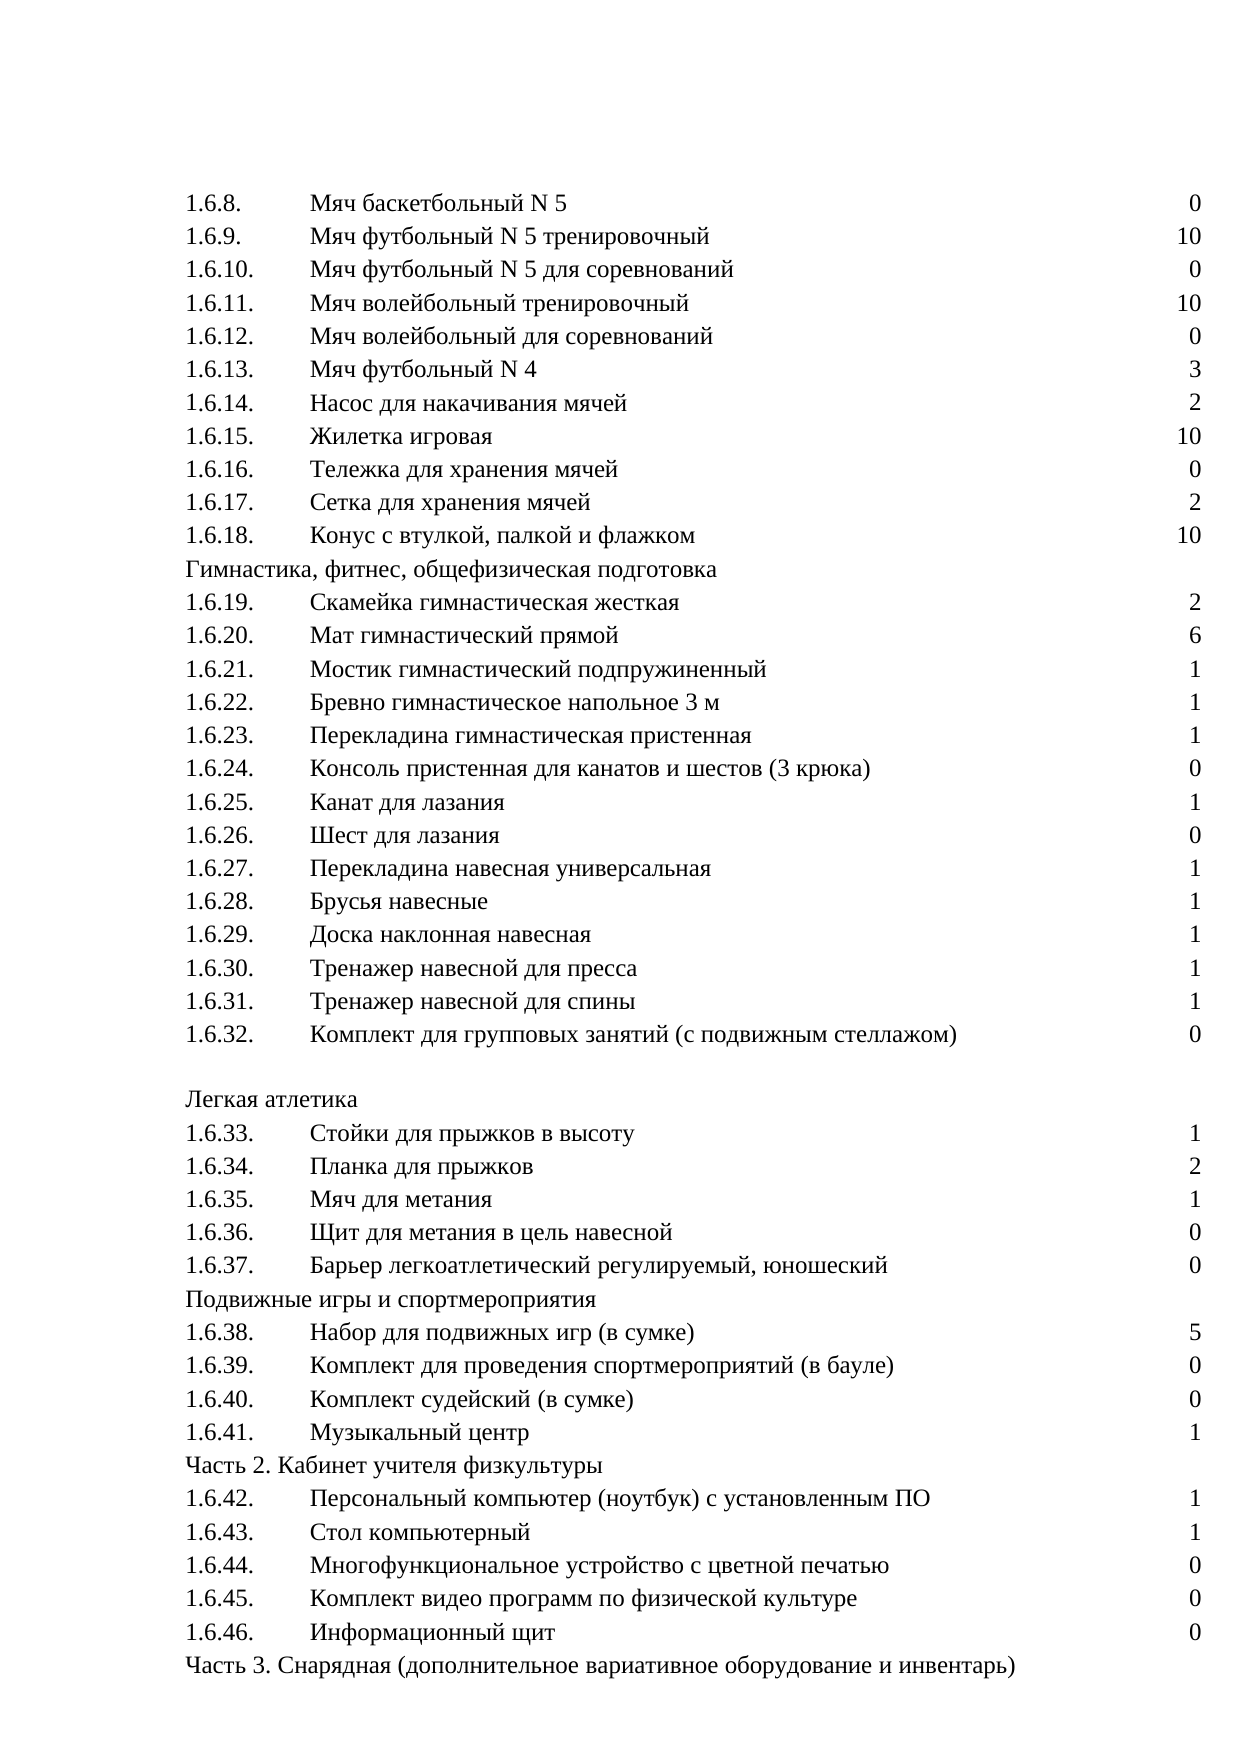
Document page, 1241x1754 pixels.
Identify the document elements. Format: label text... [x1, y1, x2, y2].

text 0 [1189, 1618, 1226, 1646]
text Часть 3. Снарядная (дополнительное вариативное оборудование и инвентарь) [185, 1651, 1041, 1679]
text 1 [185, 1219, 198, 1246]
text Мяч для метания [309, 1185, 912, 1213]
text .6.30. [198, 954, 279, 982]
text Конус с втулкой, палкой и флажком [309, 522, 720, 549]
text 1 [185, 189, 198, 217]
text Комплект для групповых занятий (с подвижным стеллажом) [309, 1021, 982, 1048]
text 1 [185, 289, 198, 317]
text .6.17. [198, 488, 279, 516]
text Жилетка игровая [309, 422, 759, 450]
text .6.14. [198, 389, 279, 417]
text 1 [185, 488, 198, 516]
text 1 [185, 987, 198, 1015]
text .6.40. [198, 1385, 279, 1413]
text 1 [185, 1352, 198, 1379]
text Часть 2. Кабинет учителя физкультуры [185, 1452, 627, 1479]
text .6.43. [198, 1518, 279, 1546]
text .6.37. [198, 1252, 279, 1279]
text .6.45. [198, 1584, 279, 1612]
text Перекладина гимнастическая пристенная [309, 721, 982, 749]
text 0 [1189, 455, 1226, 483]
text Комплект для проведения спортмероприятий (в бауле) [309, 1352, 919, 1379]
text 1 [185, 588, 198, 616]
text 1 [185, 1518, 198, 1546]
text 10 [1176, 289, 1226, 317]
text 1 [185, 954, 198, 982]
text 1 [1189, 1418, 1226, 1446]
text 1 [185, 688, 198, 716]
text Мат гимнастический прямой [309, 622, 704, 649]
text 1 [1189, 1518, 1226, 1546]
text Тележка для хранения мячей [309, 455, 759, 483]
text .6.13. [198, 356, 279, 383]
text 1 [1189, 721, 1226, 749]
text .6.22. [198, 688, 279, 716]
text .6.35. [198, 1185, 279, 1213]
text 1 [1189, 887, 1226, 915]
text Комплект судейский (в сумке) [309, 1385, 919, 1413]
text 1 [185, 455, 198, 483]
text Подвижные игры и спортмероприятия [185, 1285, 622, 1313]
text .6.12. [198, 322, 279, 350]
text 0 [1189, 1252, 1226, 1279]
text Сетка для хранения мячей [309, 488, 759, 516]
text 1 [185, 754, 198, 782]
text .6.16. [198, 455, 279, 483]
text 3 [1189, 356, 1226, 383]
text .6.44. [198, 1551, 279, 1579]
text Набор для подвижных игр (в сумке) [309, 1318, 919, 1346]
text Насос для накачивания мячей [309, 389, 759, 417]
text 1 [185, 422, 198, 450]
text Шест для лазания [309, 821, 982, 849]
text 1 [185, 1584, 198, 1612]
text .6.20. [198, 622, 279, 649]
text 1 [185, 1551, 198, 1579]
text .6.18. [198, 522, 279, 549]
text 2 [1189, 588, 1226, 616]
text 0 [1189, 322, 1226, 350]
text 1 [1189, 987, 1226, 1015]
text 1 [185, 389, 198, 416]
text 1 [1189, 1485, 1226, 1512]
text Мяч волейбольный для соревнований [309, 322, 759, 350]
text .6.11. [198, 289, 279, 317]
text Мяч футбольный N 5 для соревнований [309, 256, 759, 283]
text 1 [185, 1185, 198, 1213]
text 0 [1189, 1584, 1226, 1612]
text 0 [1189, 1385, 1226, 1413]
text 1 [185, 788, 198, 816]
text 1 [1189, 1185, 1226, 1213]
text 1 [185, 655, 198, 683]
text Мяч футбольный N 4 [309, 356, 759, 383]
text 10 [1176, 222, 1226, 250]
text Персональный компьютер (ноутбук) с установленным ПО [309, 1485, 956, 1512]
text 2 [1189, 1152, 1226, 1180]
text Информационный щит [309, 1618, 956, 1646]
text 1 [185, 887, 198, 915]
text .6.29. [198, 921, 279, 948]
text Мяч футбольный N 5 тренировочный [309, 223, 759, 250]
text 6 [1189, 622, 1226, 649]
text 1 [185, 1318, 198, 1346]
text 1 [1189, 1119, 1226, 1147]
text 0 [1189, 821, 1226, 849]
text Стойки для прыжков в высоту [309, 1119, 912, 1147]
text .6.38. [198, 1318, 279, 1346]
text 1 [185, 1152, 198, 1180]
text 1 [185, 256, 198, 283]
text 1 [185, 1385, 198, 1413]
text 1 [185, 222, 198, 250]
text Скамейка гимнастическая жесткая [309, 588, 704, 616]
text 1 [1189, 854, 1226, 882]
text .6.19. [198, 588, 279, 616]
text .6.27. [198, 854, 279, 882]
text 0 [1189, 754, 1226, 782]
text Консоль пристенная для канатов и шестов (3 крюка) [309, 754, 982, 782]
text .6.31. [198, 987, 279, 1015]
text .6.46. [198, 1618, 279, 1646]
text Канат для лазания [309, 788, 982, 816]
text Доска наклонная навесная [309, 921, 982, 948]
text 1 [185, 721, 198, 749]
text Гимнастика, фитнес, общефизическая подготовка [185, 555, 742, 583]
text 1 [185, 1418, 198, 1446]
text Мяч волейбольный тренировочный [309, 289, 759, 317]
text Тренажер навесной для спины [309, 987, 982, 1015]
text Планка для прыжков [309, 1152, 912, 1180]
text 1 [1189, 655, 1226, 683]
text .6.36. [198, 1219, 279, 1246]
text Комплект видео программ по физической культуре [309, 1584, 956, 1612]
text 1 [185, 1485, 198, 1512]
text Тренажер навесной для пресса [309, 954, 982, 982]
text 1 [185, 821, 198, 849]
text 1 [1189, 954, 1226, 982]
text 1 [185, 1252, 198, 1279]
text 1 [185, 854, 198, 882]
text 1 [1189, 688, 1226, 716]
text 5 [1189, 1318, 1226, 1346]
text .6.34. [198, 1152, 279, 1180]
text .6.15. [198, 422, 279, 450]
text .6.28. [198, 887, 279, 915]
text .6.41. [198, 1418, 279, 1446]
text 1 [185, 1119, 198, 1147]
text 0 [1189, 189, 1226, 217]
text 0 [1189, 1551, 1226, 1579]
text 1 [185, 921, 198, 948]
text .6.21. [198, 655, 279, 683]
text Стол компьютерный [309, 1518, 956, 1546]
text .6.24. [198, 754, 279, 782]
text Мяч баскетбольный N 5 [309, 189, 592, 217]
text Перекладина навесная универсальная [309, 854, 982, 882]
text 0 [1189, 1352, 1226, 1379]
text .6.23. [198, 721, 279, 749]
text 10 [1176, 422, 1226, 450]
text 1 [1189, 921, 1226, 948]
text Брусья навесные [309, 887, 982, 915]
text 2 [1189, 488, 1226, 516]
text .6.26. [198, 821, 279, 849]
text Легкая атлетика [185, 1086, 383, 1113]
text 1 [1189, 788, 1226, 816]
text .6.8. [198, 189, 266, 217]
text 0 [1189, 256, 1226, 283]
text Мостик гимнастический подпружиненный [309, 655, 982, 683]
text 2 [1189, 389, 1226, 416]
text 1 [185, 1021, 198, 1048]
text 1 [185, 322, 198, 350]
text 0 [1189, 1021, 1226, 1048]
text .6.33. [198, 1119, 279, 1147]
text .6.10. [198, 256, 279, 283]
text 0 [1189, 1219, 1226, 1246]
text 1 [185, 356, 198, 383]
text .6.42. [198, 1485, 279, 1512]
text Бревно гимнастическое напольное 3 м [309, 688, 982, 716]
text 1 [185, 622, 198, 649]
text 1 [185, 1618, 198, 1646]
text .6.9. [198, 222, 266, 250]
text Музыкальный центр [309, 1418, 554, 1446]
text .6.25. [198, 788, 279, 816]
text Барьер легкоатлетический регулируемый, юношеский [309, 1252, 912, 1279]
text 1 [185, 522, 198, 549]
text Многофункциональное устройство с цветной печатью [309, 1551, 956, 1579]
text Щит для метания в цель навесной [309, 1219, 912, 1246]
text 10 [1176, 522, 1226, 549]
text .6.32. [198, 1021, 279, 1048]
text .6.39. [198, 1352, 279, 1379]
